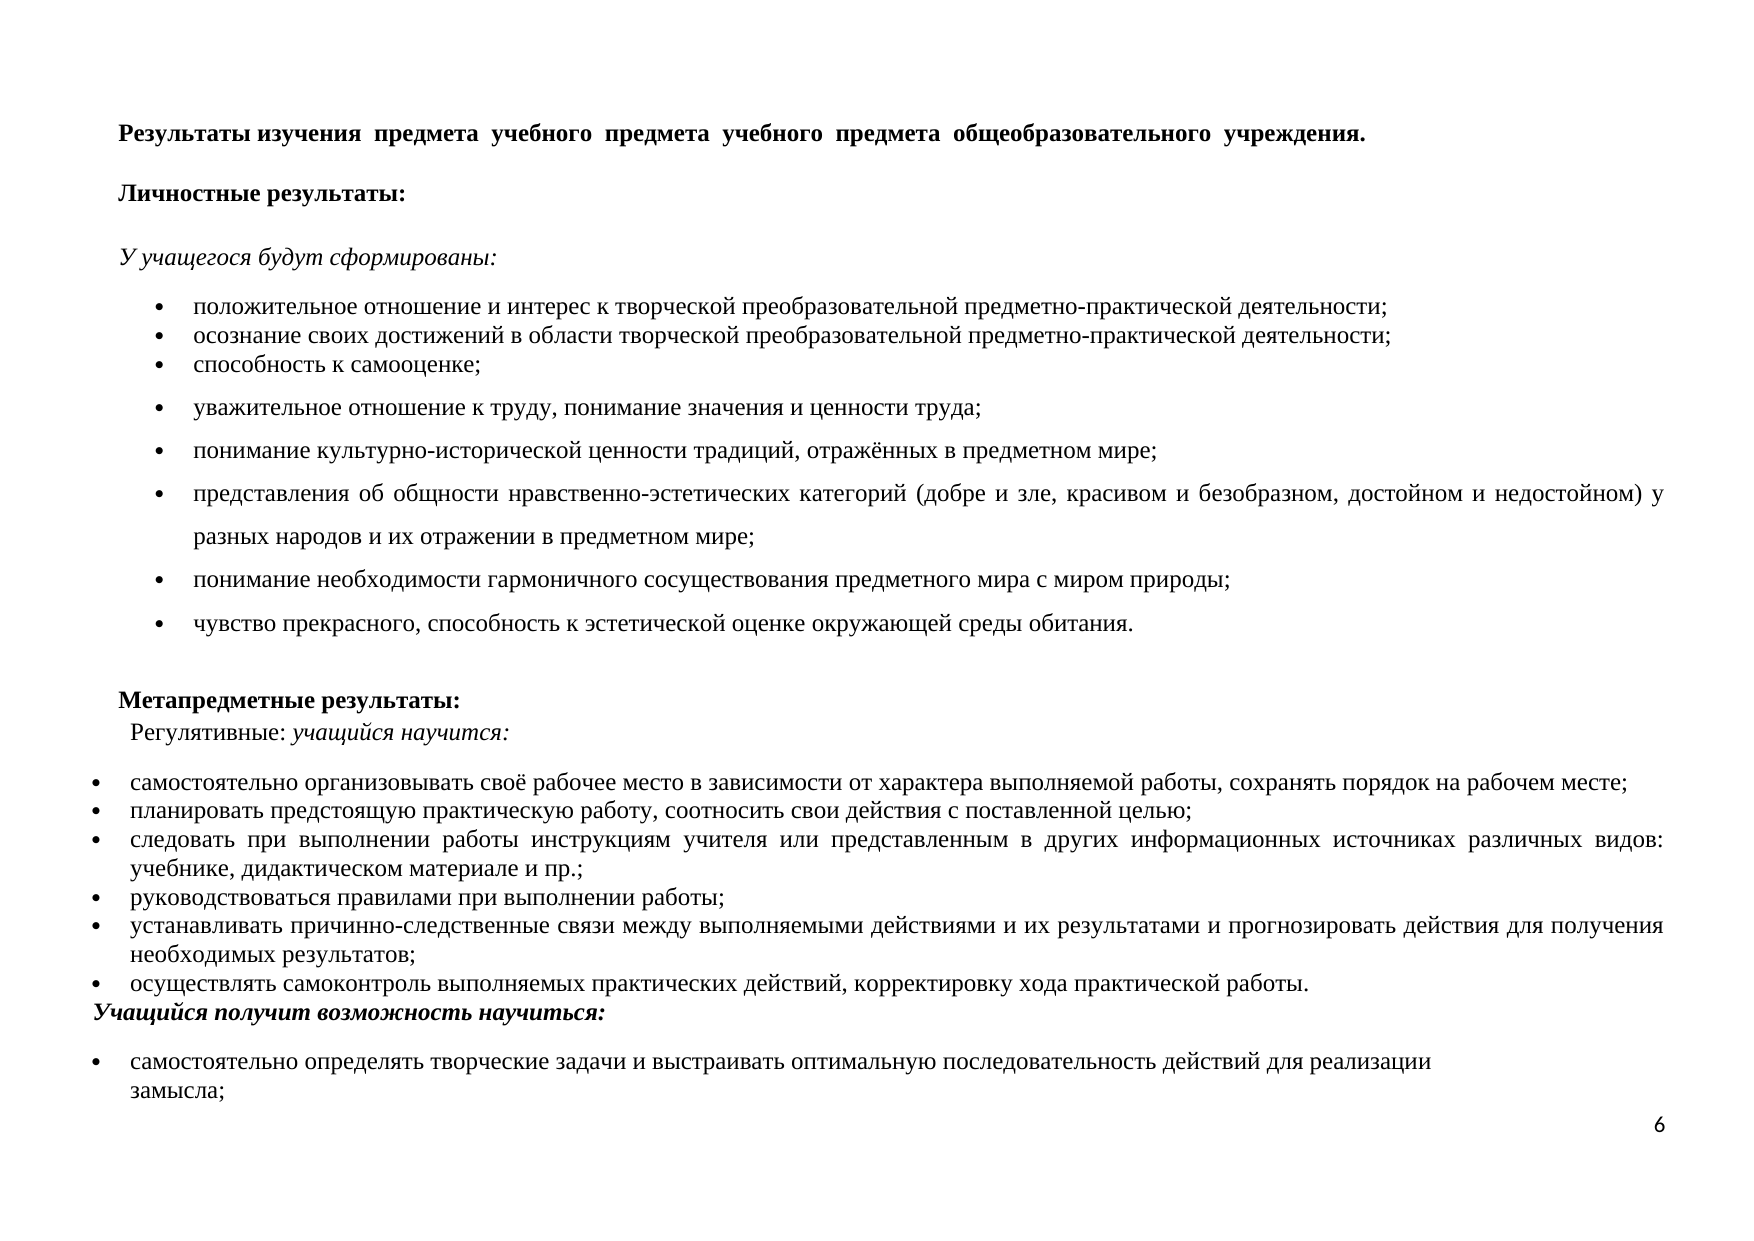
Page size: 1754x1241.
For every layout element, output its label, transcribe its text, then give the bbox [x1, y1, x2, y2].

list понимание культурно-исторической ценности традиций, отражённых в предметном мире; [156, 435, 1665, 464]
text У учащегося будут сформированы: [118, 242, 1665, 271]
list осознание своих достижений в области творческой преобразовательной предметно-практической деятельности; [156, 320, 1665, 349]
list устанавливать причинно-следственные связи между выполняемыми действиями и их результатами и прогнозировать действия для получения необходимых результатов; [92, 910, 1665, 968]
list руководствоваться правилами при выполнении работы; [92, 882, 1665, 910]
text замысла; [130, 1075, 1665, 1104]
text Регулятивные: учащийся научится: [130, 717, 1665, 746]
list самостоятельно организовывать своё рабочее место в зависимости от характера выполняемой работы, сохранять порядок на рабочем месте; [92, 767, 1665, 795]
list самостоятельно определять творческие задачи и выстраивать оптимальную последовательность действий для реализации [92, 1046, 1665, 1075]
list следовать при выполнении работы инструкциям учителя или представленным в других информационных источниках различных видов: учебнике, дидактическом материале и пр.; [92, 824, 1665, 882]
list осуществлять самоконтроль выполняемых практических действий, корректировку хода практической работы. [92, 968, 1665, 997]
text Учащийся получит возможность научиться: [92, 997, 1665, 1025]
text Метапредметные результаты: [118, 685, 1665, 714]
list планировать предстоящую практическую работу, соотносить свои действия с поставленной целью; [92, 795, 1665, 824]
list положительное отношение и интерес к творческой преобразовательной предметно-практической деятельности; [156, 291, 1665, 320]
list уважительное отношение к труду, понимание значения и ценности труда; [156, 392, 1665, 421]
list понимание необходимости гармоничного сосуществования предметного мира с миром природы; [156, 564, 1665, 593]
list представления об общности нравственно-эстетических категорий (добре и зле, красивом и безобразном, достойном и недостойном) у разных народов и их отражении в предметном мире; [156, 478, 1665, 550]
text Результаты изучения предмета учебного предмета учебного предмета общеобразовательного учреждения. [118, 118, 1665, 147]
text Личностные результаты: [118, 178, 1665, 207]
list чувство прекрасного, способность к эстетической оценке окружающей среды обитания. [156, 608, 1665, 636]
list способность к самооценке; [156, 349, 1665, 378]
